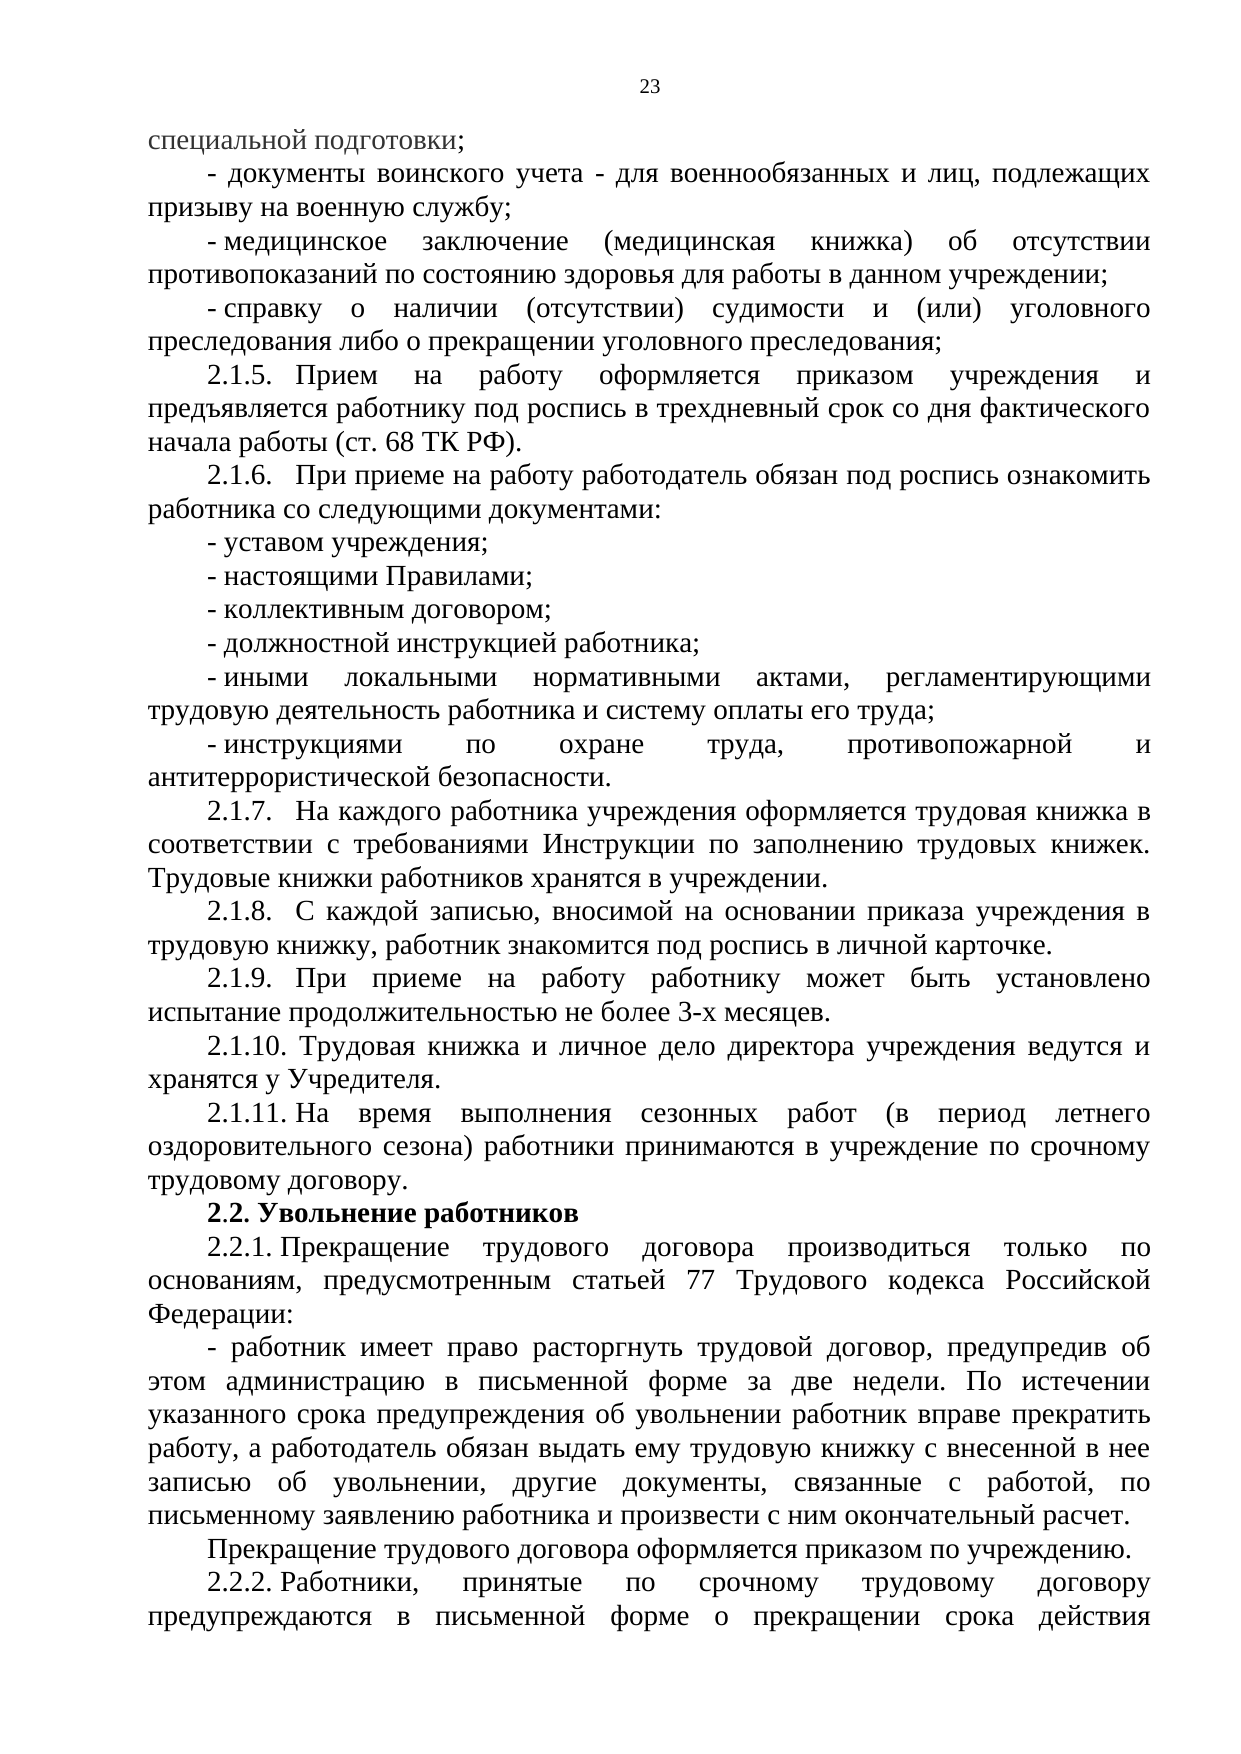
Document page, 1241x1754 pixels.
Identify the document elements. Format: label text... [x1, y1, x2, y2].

text 2.1.11. На время выполнения сезонных работ (в период летнего оздоровительного сезона) работники принимаются в учреждение по срочному трудовому договору. [148, 1095, 1152, 1195]
text 2.1.9. При приеме на работу работнику может быть установлено испытание продолжительностью не более 3-х месяцев. [148, 961, 1152, 1028]
text - коллективным договором; [148, 592, 1152, 625]
text 2.1.10. Трудовая книжка и личное дело директора учреждения ведутся и хранятся у Учредителя. [148, 1028, 1152, 1095]
text - инструкциями по охране труда, противопожарной и антитеррористической безопасности. [148, 726, 1152, 793]
text - работник имеет право расторгнуть трудовой договор, предупредив об этом администрацию в письменной форме за две недели. По истечении указанного срока предупреждения об увольнении работник вправе прекратить работу, а работодатель обязан выдать ему трудовую книжку с внесенной в нее записью об увольнении, другие документы, связанные с работой, по письменному заявлению работника и произвести с ним окончательный расчет. [148, 1329, 1152, 1531]
text - медицинское заключение (медицинская книжка) об отсутствии противопоказаний по состоянию здоровья для работы в данном учреждении; [148, 223, 1152, 290]
text - должностной инструкцией работника; [148, 625, 1152, 659]
text Прекращение трудового договора оформляется приказом по учреждению. [148, 1531, 1152, 1564]
text - при поступлении на работу, требующую специальных знаний или специальной подготовки; [457, 122, 1152, 156]
text - иными локальными нормативными актами, регламентирующими трудовую деятельность работника и систему оплаты его труда; [148, 659, 1152, 726]
text 2.1.6. При приеме на работу работодатель обязан под роспись ознакомить работника со следующими документами: [148, 457, 1152, 524]
text 2.1.8. С каждой записью, вносимой на основании приказа учреждения в трудовую книжку, работник знакомится под роспись в личной карточке. [148, 893, 1152, 961]
text 2.1.5. Прием на работу оформляется приказом учреждения и предъявляется работнику под роспись в трехдневный срок со дня фактического начала работы (ст. 68 ТК РФ). [148, 357, 1152, 457]
text 2.2.1. Прекращение трудового договора производиться только по основаниям, предусмотренным статьей 77 Трудового кодекса Российской Федерации: [148, 1229, 1152, 1329]
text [148, 1564, 1152, 1631]
text - уставом учреждения; [148, 524, 1152, 558]
text 2.1.7. На каждого работника учреждения оформляется трудовая книжка в соответствии с требованиями Инструкции по заполнению трудовых книжек. Трудовые книжки работников хранятся в учреждении. [148, 793, 1152, 893]
text - справку о наличии (отсутствии) судимости и (или) уголовного преследования либо о прекращении уголовного преследования; [148, 290, 1152, 357]
text - документы воинского учета - для военнообязанных и лиц, подлежащих призыву на военную службу; [148, 156, 1152, 223]
text 2.2. Увольнение работников [148, 1195, 1152, 1229]
text - настоящими Правилами; [148, 558, 1152, 592]
